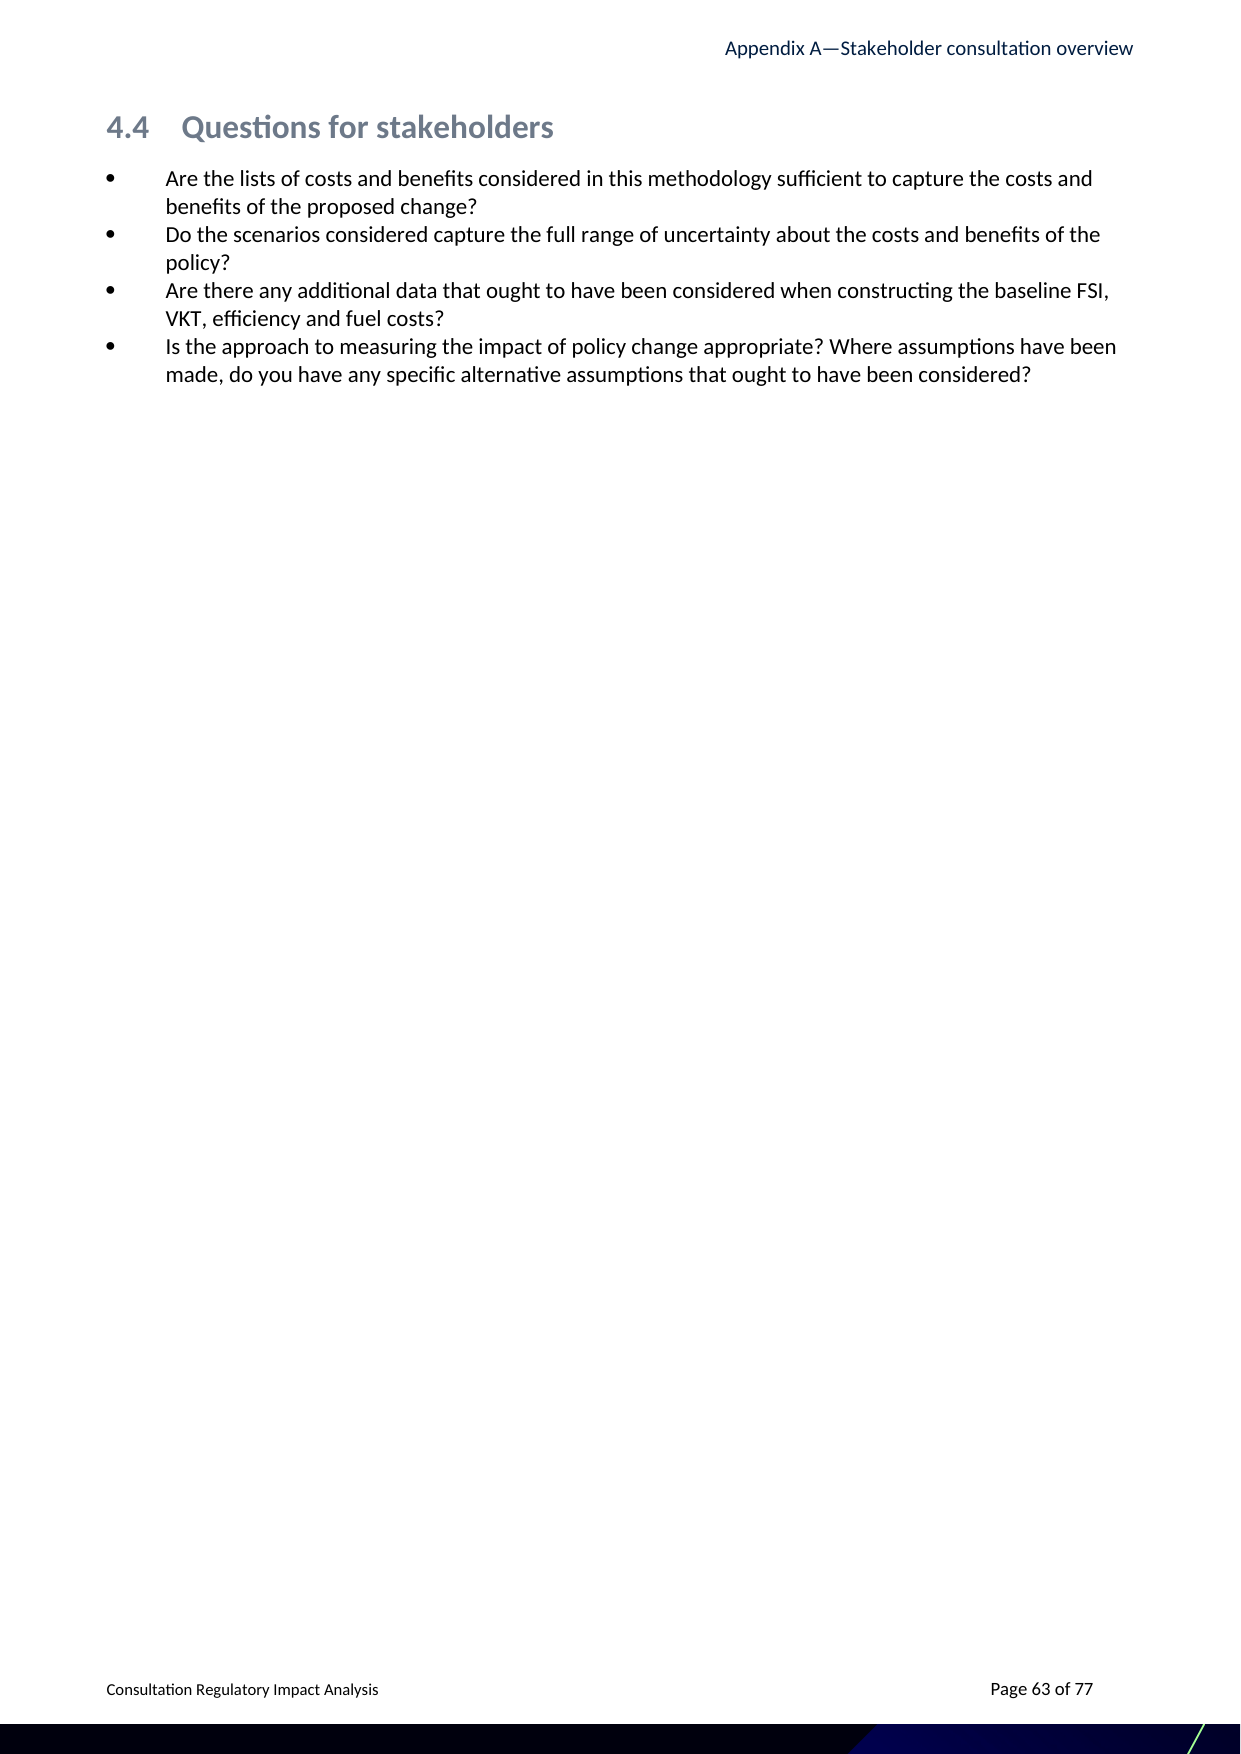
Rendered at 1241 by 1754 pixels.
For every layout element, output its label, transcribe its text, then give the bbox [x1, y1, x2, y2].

list Are the lists of costs and benefits considered in this methodology sufficient to capture the costs and benefits of the proposed change? [106, 164, 1134, 220]
picture [0, 1724, 1241, 1754]
list Do the scenarios considered capture the full range of uncertainty about the costs and benefits of the policy? [106, 220, 1134, 276]
list Is the approach to measuring the impact of policy change appropriate? Where assumptions have been made, do you have any specific alternative assumptions that ought to have been considered? [106, 332, 1134, 388]
subtitle 4.4 Questions for stakeholders [106, 106, 1134, 147]
list Are there any additional data that ought to have been considered when constructing the baseline FSI, VKT, efficiency and fuel costs? [106, 276, 1134, 332]
